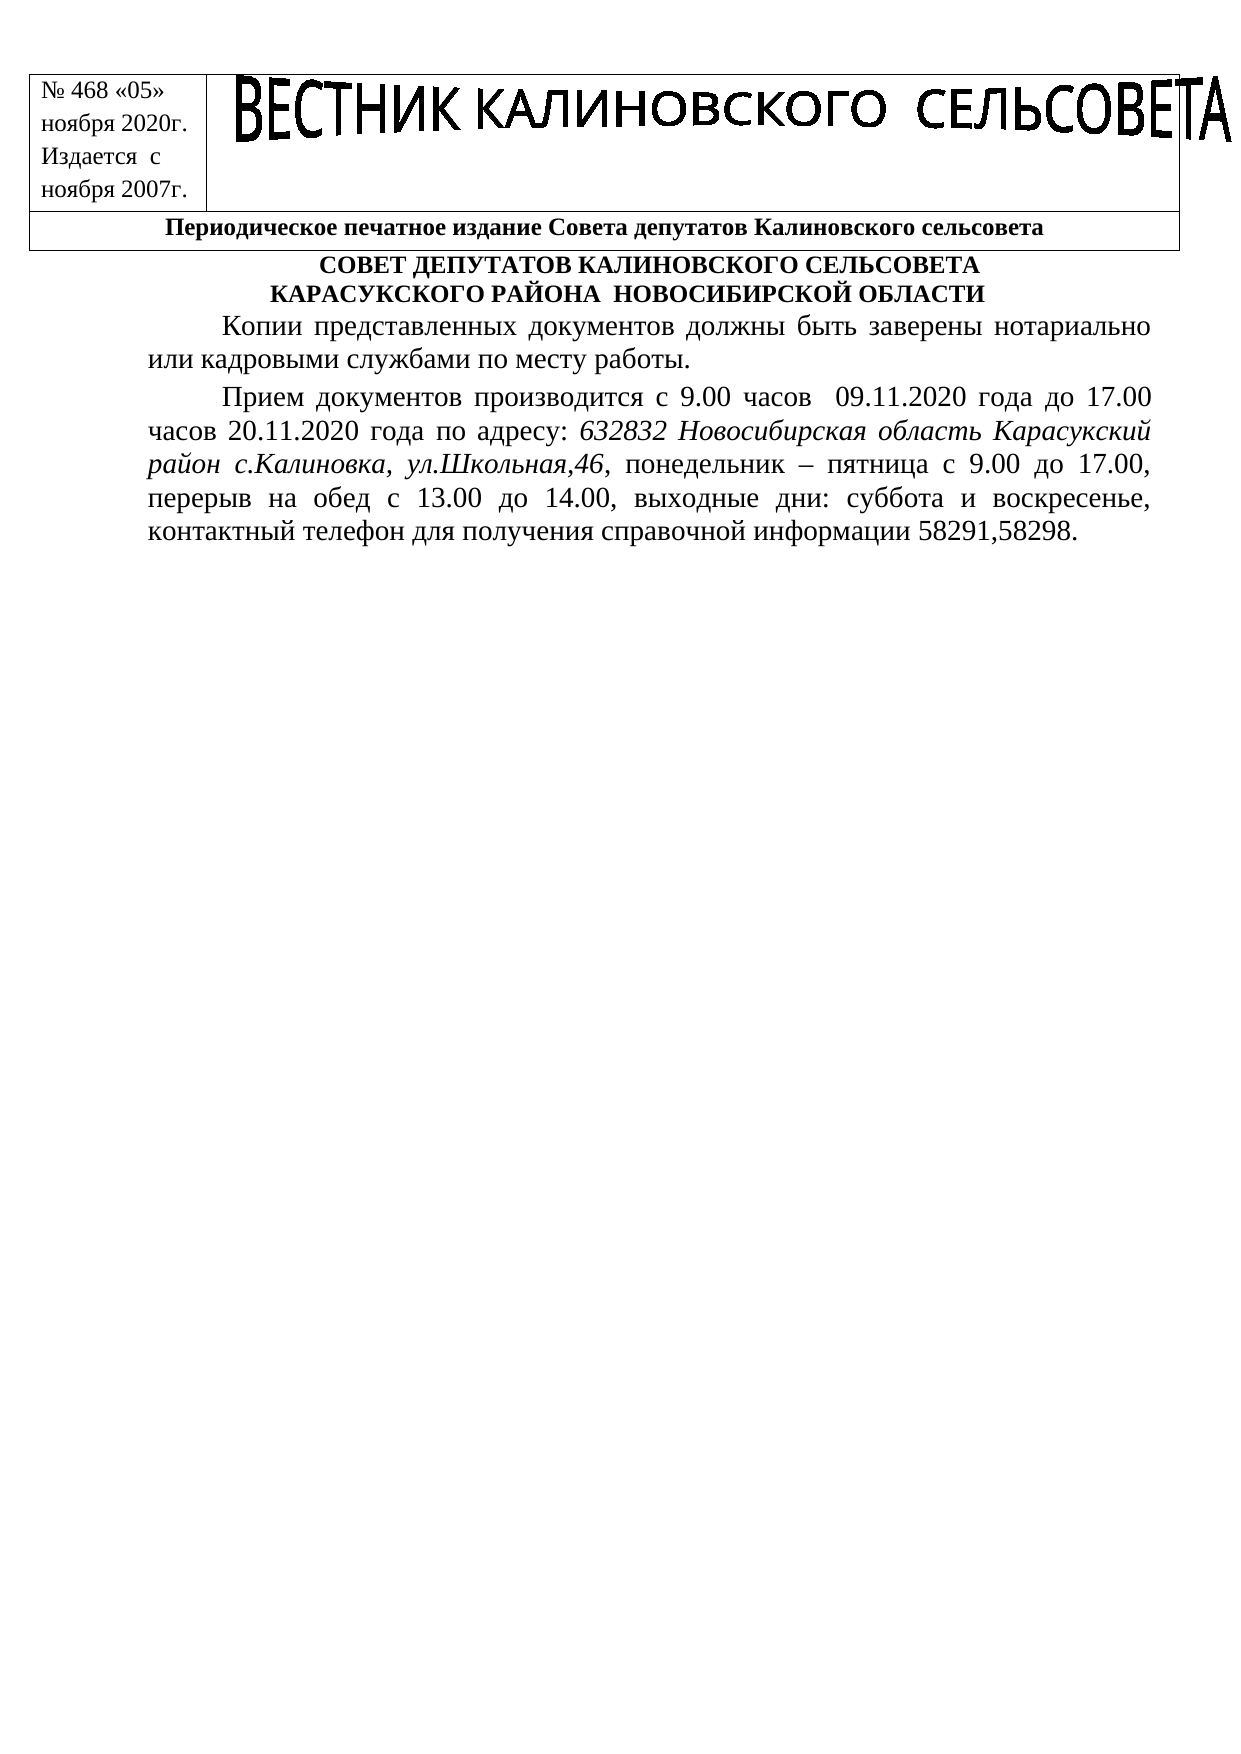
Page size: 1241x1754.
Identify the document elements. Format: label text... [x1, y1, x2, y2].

text Копии представленных документов должны быть заверены нотариально или кадровыми службами по месту работы. [148, 308, 1152, 375]
text Прием документов производится с 9.00 часов 09.11.2020 года до 17.00 часов 20.11.2020 года по адресу: 632832 Новосибирская область Карасукский район с.Калиновка, ул.Школьная,46, понедельник – пятница с 9.00 до 17.00, перерыв на обед с 13.00 до 14.00, выходные дни: суббота и воскресенье, контактный телефон для получения справочной информации 58291,58298. [148, 379, 1152, 547]
